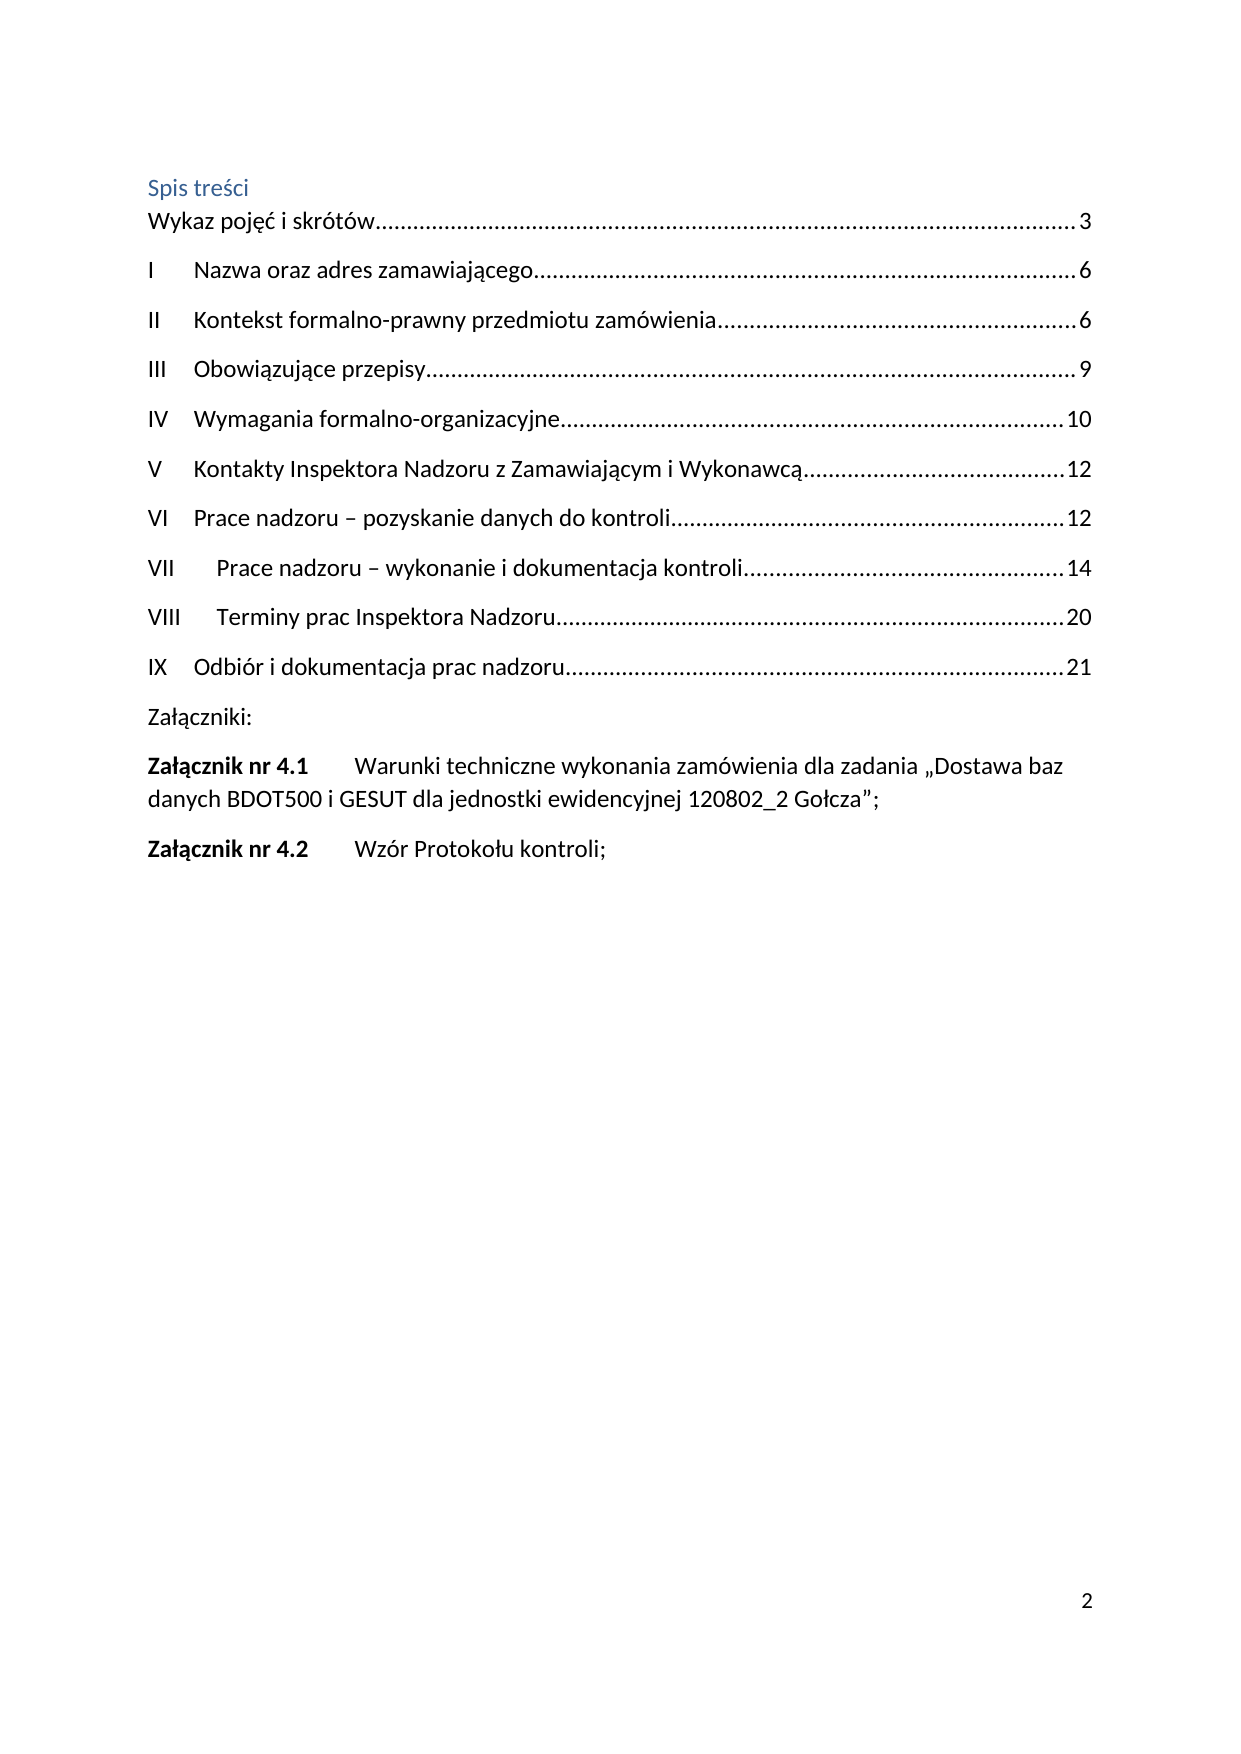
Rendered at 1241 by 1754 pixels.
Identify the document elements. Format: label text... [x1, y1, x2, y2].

text Wykaz pojęć i skrótów 3 [148, 205, 1093, 235]
subtitle Spis treści [148, 173, 1093, 203]
text VII Prace nadzoru – wykonanie i dokumentacja kontroli 14 [148, 552, 1093, 582]
text IV Wymagania formalno-organizacyjne 10 [148, 403, 1093, 434]
text VI Prace nadzoru – pozyskanie danych do kontroli 12 [148, 502, 1093, 533]
text Załącznik nr 4.1 Warunki techniczne wykonania zamówienia dla zadania „Dostawa baz danych BDOT500 i GESUT dla jednostki ewidencyjnej 120802_2 Gołcza”; [148, 750, 1093, 814]
text V Kontakty Inspektora Nadzoru z Zamawiającym i Wykonawcą 12 [148, 453, 1093, 483]
text Załącznik nr 4.2 Wzór Protokołu kontroli; [148, 833, 1093, 863]
text IX Odbiór i dokumentacja prac nadzoru 21 [148, 651, 1093, 682]
text I Nazwa oraz adres zamawiającego 6 [148, 254, 1093, 285]
text II Kontekst formalno-prawny przedmiotu zamówienia 6 [148, 304, 1093, 334]
text III Obowiązujące przepisy 9 [148, 354, 1093, 384]
text VIII Terminy prac Inspektora Nadzoru 20 [148, 602, 1093, 632]
text Załączniki: [148, 701, 1093, 731]
